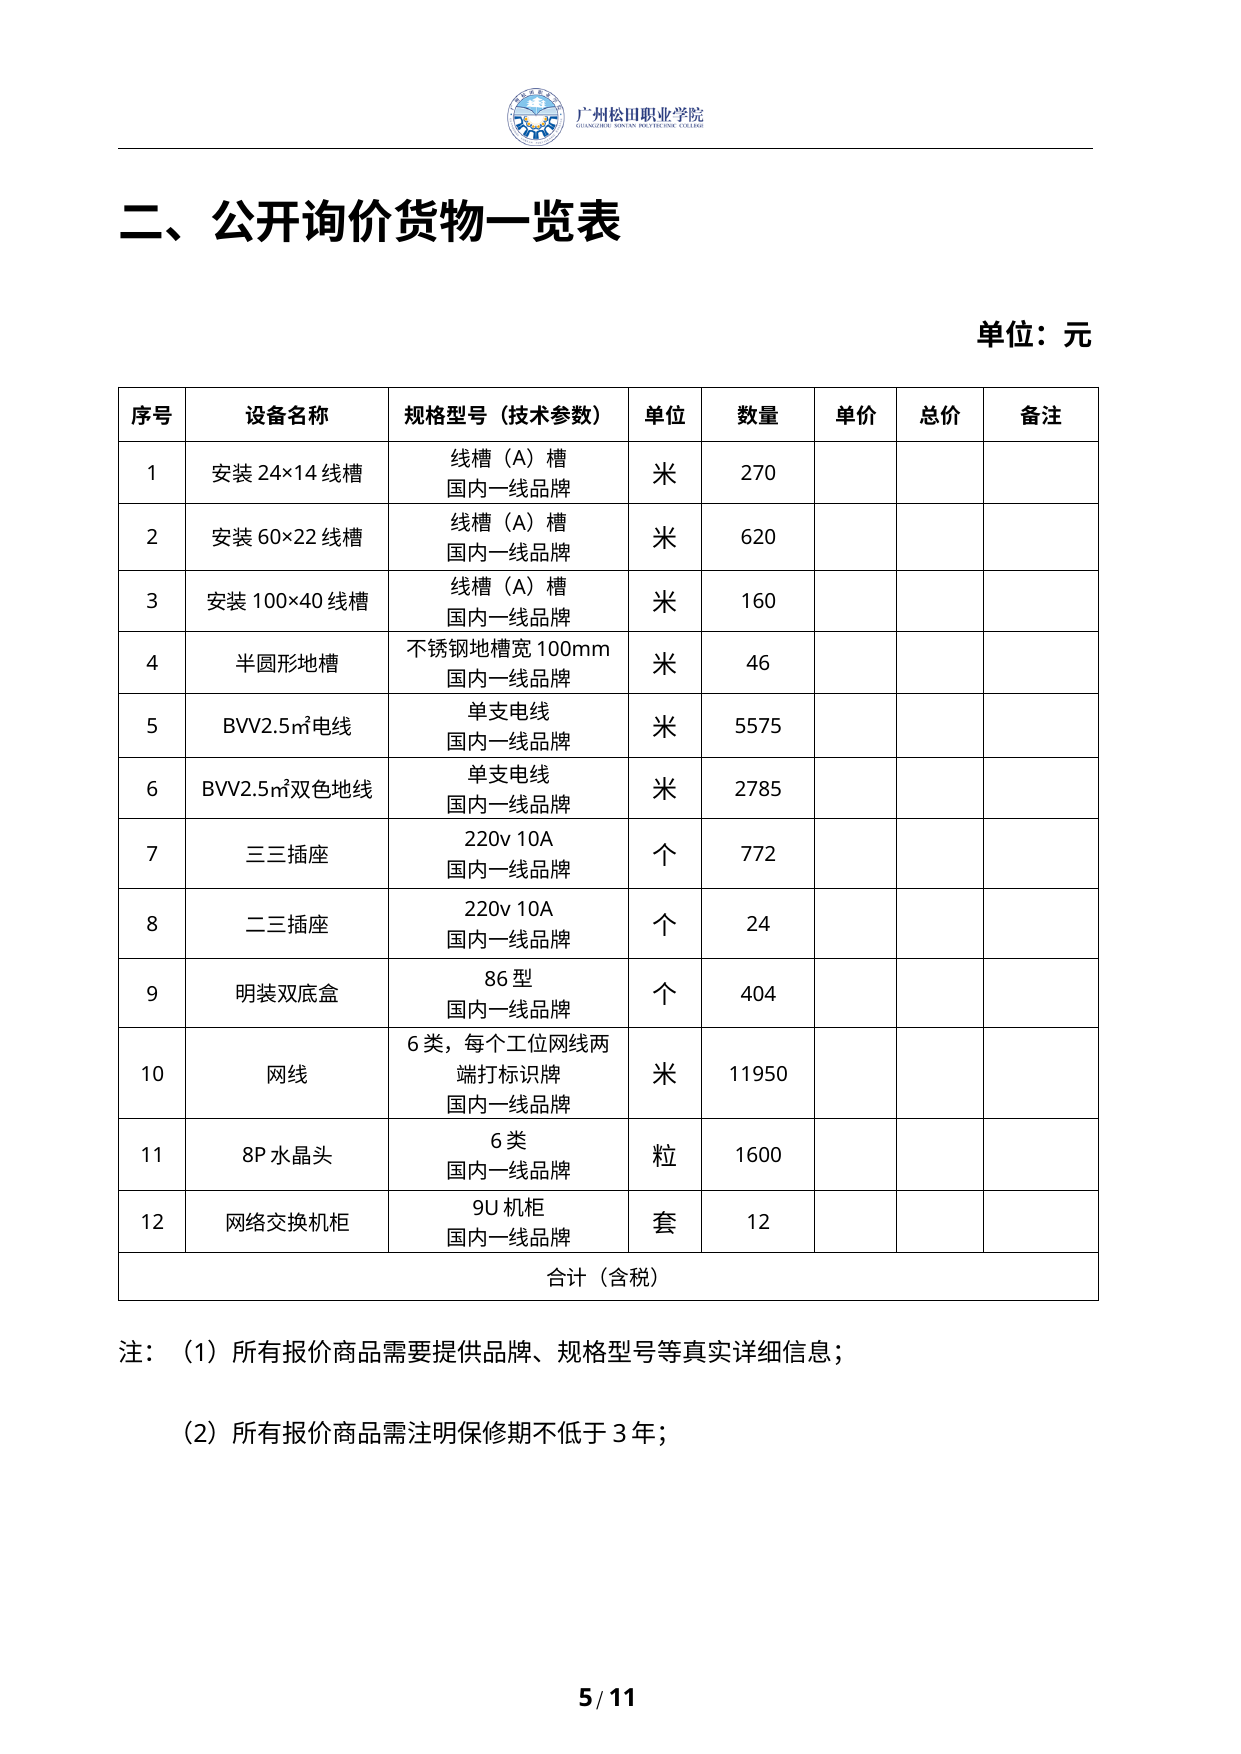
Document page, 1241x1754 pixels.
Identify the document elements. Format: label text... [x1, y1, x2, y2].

table_cell 单支电线 国内一线品牌 [389, 758, 628, 818]
table_cell 线槽（A）槽 国内一线品牌 [389, 571, 628, 631]
list 公开询价货物一览表 [118, 170, 1093, 267]
table_cell [897, 571, 983, 631]
table_cell 220v 10A 国内一线品牌 [389, 819, 628, 888]
table_cell 5 [119, 694, 185, 757]
table_cell [897, 442, 983, 503]
table_cell [984, 758, 1098, 818]
table_cell 三三插座 [186, 819, 388, 888]
table_cell 套 [629, 1191, 701, 1252]
table_cell [815, 632, 896, 693]
table_cell 4 [119, 632, 185, 693]
table_cell 7 [119, 819, 185, 888]
table_cell 线槽（A）槽 国内一线品牌 [389, 504, 628, 569]
table_cell 6类 国内一线品牌 [389, 1119, 628, 1190]
table_cell [815, 889, 896, 958]
table_cell 米 [629, 632, 701, 693]
table_cell 安装24×14线槽 [186, 442, 388, 503]
table_cell 合计（含税） [119, 1253, 1098, 1300]
table_cell [984, 504, 1098, 569]
table_cell 6 [119, 758, 185, 818]
table_cell 3 [119, 571, 185, 631]
table_cell 86型 国内一线品牌 [389, 959, 628, 1027]
table_cell [897, 819, 983, 888]
table_cell 不锈钢地槽宽100mm 国内一线品牌 [389, 632, 628, 693]
table_cell BVV2.5㎡电线 [186, 694, 388, 757]
table_cell 24 [702, 889, 814, 958]
table_cell [897, 504, 983, 569]
table_cell 1 [119, 442, 185, 503]
table_cell [897, 694, 983, 757]
table_cell [984, 632, 1098, 693]
table_cell [815, 1191, 896, 1252]
table_cell [984, 1119, 1098, 1190]
table_header 数量 [702, 388, 814, 441]
table_cell 8P水晶头 [186, 1119, 388, 1190]
table_header 设备名称 [186, 388, 388, 441]
table_cell 9 [119, 959, 185, 1027]
list 单位：元 [118, 301, 1093, 366]
table_cell 620 [702, 504, 814, 569]
table_cell 2785 [702, 758, 814, 818]
table_cell [984, 1191, 1098, 1252]
table_cell 安装100×40线槽 [186, 571, 388, 631]
table_cell [815, 819, 896, 888]
table_cell [984, 571, 1098, 631]
table_cell 米 [629, 1028, 701, 1118]
table_header 总价 [897, 388, 983, 441]
table_cell 个 [629, 959, 701, 1027]
table_cell [984, 819, 1098, 888]
table_cell [815, 758, 896, 818]
table_cell 米 [629, 442, 701, 503]
table_cell 半圆形地槽 [186, 632, 388, 693]
table_cell 粒 [629, 1119, 701, 1190]
table_cell 二三插座 [186, 889, 388, 958]
picture [507, 88, 704, 146]
table_cell [984, 442, 1098, 503]
table_cell 米 [629, 571, 701, 631]
table_cell 12 [119, 1191, 185, 1252]
table_cell [984, 1028, 1098, 1118]
table_cell [815, 959, 896, 1027]
table_cell 46 [702, 632, 814, 693]
table_cell 11950 [702, 1028, 814, 1118]
table_cell 个 [629, 889, 701, 958]
table_cell 网络交换机柜 [186, 1191, 388, 1252]
table_cell 8 [119, 889, 185, 958]
table_cell [984, 959, 1098, 1027]
table_cell [897, 632, 983, 693]
table_cell [897, 889, 983, 958]
table_cell [984, 889, 1098, 958]
table_header 备注 [984, 388, 1098, 441]
table_cell [815, 1119, 896, 1190]
table_cell 220v 10A 国内一线品牌 [389, 889, 628, 958]
table_cell 线槽（A）槽 国内一线品牌 [389, 442, 628, 503]
table_cell 米 [629, 694, 701, 757]
table_header 规格型号（技术参数） [389, 388, 628, 441]
table_cell [984, 694, 1098, 757]
table_cell [815, 571, 896, 631]
table_cell 10 [119, 1028, 185, 1118]
table_cell 明装双底盒 [186, 959, 388, 1027]
table_cell [897, 1191, 983, 1252]
text 注：（1）所有报价商品需要提供品牌、规格型号等真实详细信息； [118, 1318, 1093, 1383]
table_cell [897, 959, 983, 1027]
table_cell 5575 [702, 694, 814, 757]
table_cell 6类，每个工位网线两端打标识牌 国内一线品牌 [389, 1028, 628, 1118]
table_cell 米 [629, 504, 701, 569]
table_header 单位 [629, 388, 701, 441]
table_cell 单支电线 国内一线品牌 [389, 694, 628, 757]
table_cell [815, 504, 896, 569]
table_cell 11 [119, 1119, 185, 1190]
table_cell 2 [119, 504, 185, 569]
table_cell 1600 [702, 1119, 814, 1190]
table_header 序号 [119, 388, 185, 441]
text （2）所有报价商品需注明保修期不低于3年； [118, 1399, 1093, 1464]
table_header 单价 [815, 388, 896, 441]
table_cell 772 [702, 819, 814, 888]
table_cell [897, 758, 983, 818]
table_cell [815, 694, 896, 757]
table_cell 米 [629, 758, 701, 818]
table_cell 9U机柜 国内一线品牌 [389, 1191, 628, 1252]
table_cell [815, 1028, 896, 1118]
table_cell [897, 1119, 983, 1190]
table_cell 12 [702, 1191, 814, 1252]
table_cell 个 [629, 819, 701, 888]
table_cell [897, 1028, 983, 1118]
table_cell 160 [702, 571, 814, 631]
table_cell 270 [702, 442, 814, 503]
table_cell 网线 [186, 1028, 388, 1118]
table_cell 404 [702, 959, 814, 1027]
table_cell BVV2.5㎡双色地线 [186, 758, 388, 818]
table_cell [815, 442, 896, 503]
table_cell 安装60×22线槽 [186, 504, 388, 569]
